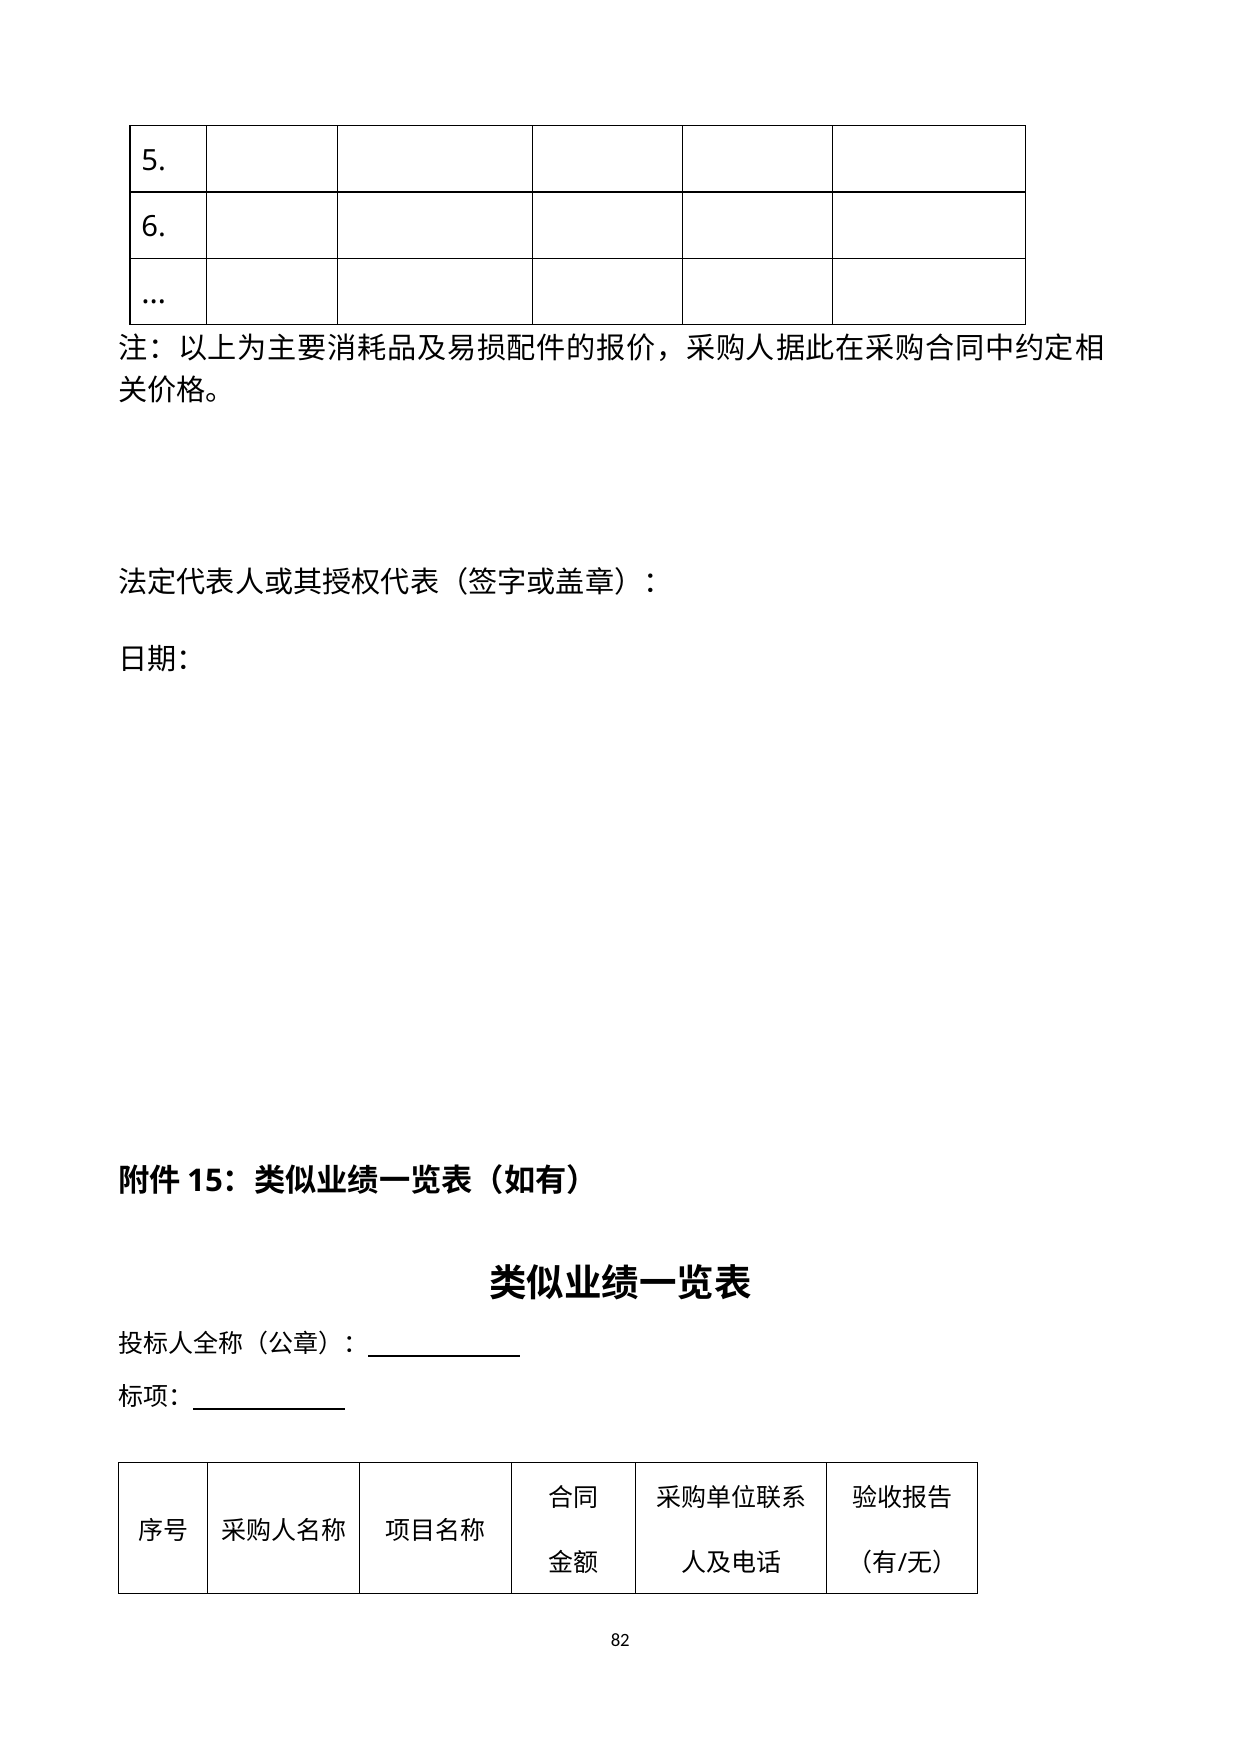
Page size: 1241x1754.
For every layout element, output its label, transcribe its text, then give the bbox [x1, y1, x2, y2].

text 标项： [118, 1377, 1122, 1413]
table_cell [207, 126, 337, 191]
table_cell [833, 193, 1025, 257]
table_cell 5. [131, 126, 206, 191]
text 注：以上为主要消耗品及易损配件的报价，采购人据此在采购合同中约定相关价格。 [118, 324, 1104, 409]
table_cell 6. [131, 193, 206, 257]
table_cell … [131, 259, 206, 323]
table_cell [207, 193, 337, 257]
table_header 序号 [119, 1463, 207, 1593]
table_header 项目名称 [360, 1463, 511, 1593]
table_header 采购单位联系人及电话 [636, 1463, 826, 1593]
table_cell [683, 259, 832, 323]
text 日期： [118, 635, 1122, 677]
table_cell [338, 126, 532, 191]
table_cell [338, 259, 532, 323]
table_cell [533, 259, 682, 323]
table_header 采购人名称 [208, 1463, 359, 1593]
table_cell [683, 126, 832, 191]
table_header 合同 金额 [512, 1463, 635, 1593]
table_cell [338, 193, 532, 257]
table_cell [683, 193, 832, 257]
text 类似业绩一览表 [118, 1253, 1122, 1308]
table_cell [207, 259, 337, 323]
table_cell [833, 259, 1025, 323]
text 投标人全称（公章）： [118, 1324, 1122, 1360]
table_cell [533, 126, 682, 191]
table_cell [533, 193, 682, 257]
text 附件15：类似业绩一览表（如有） [118, 1155, 1122, 1200]
table_header 验收报告 （有/无） [827, 1463, 977, 1593]
table_cell [833, 126, 1025, 191]
text 法定代表人或其授权代表（签字或盖章）： [118, 558, 1122, 601]
